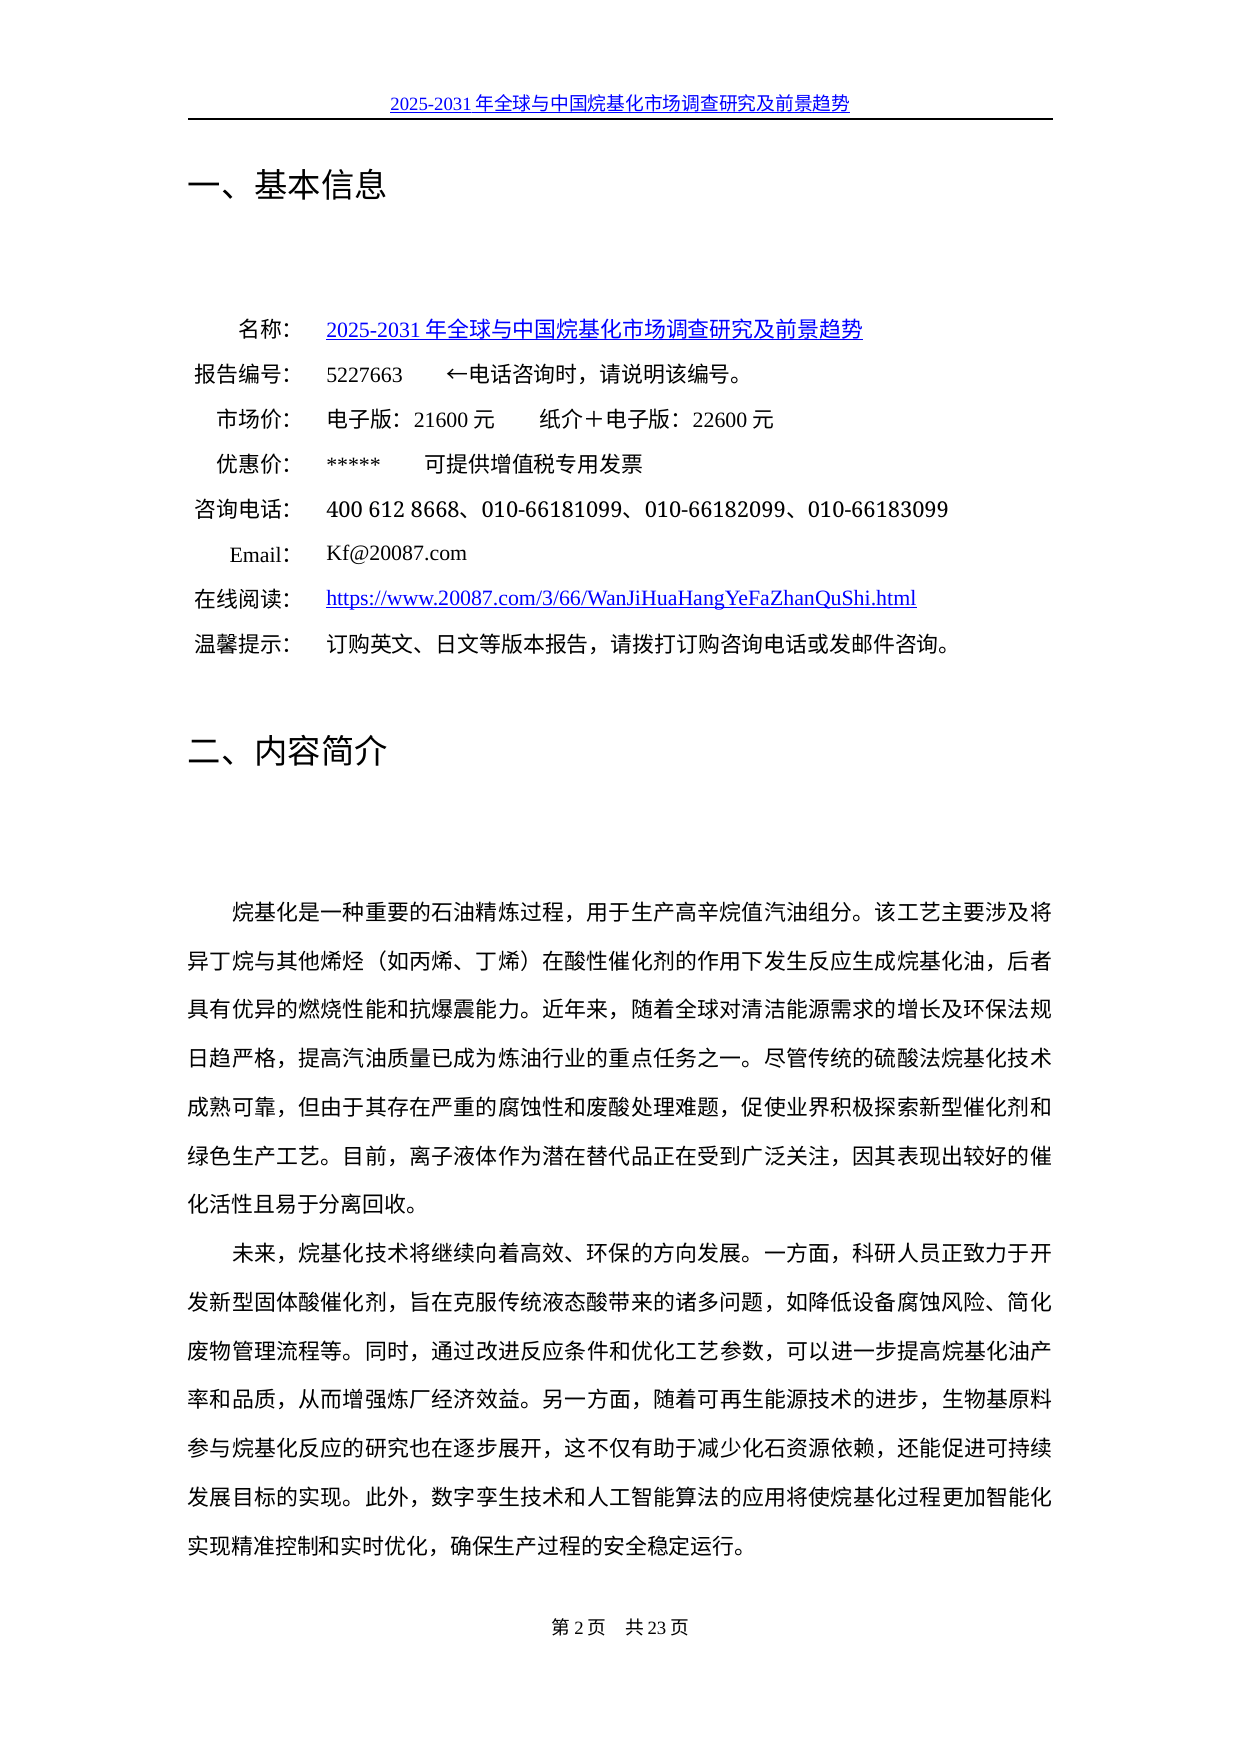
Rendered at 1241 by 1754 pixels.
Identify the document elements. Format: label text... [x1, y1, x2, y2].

table_cell Kf@20087.com [315, 537, 1073, 582]
table_header 名称： [167, 312, 315, 357]
table_cell 市场价： [167, 402, 315, 447]
table_cell Email： [167, 537, 315, 582]
table_cell 报告编号： [167, 357, 315, 402]
table_cell 5227663 ←电话咨询时，请说明该编号。 [315, 357, 1073, 402]
table_cell 在线阅读： [167, 582, 315, 627]
table_cell [315, 582, 1073, 627]
table_cell 温馨提示： [167, 627, 315, 672]
table_cell 400 612 8668、010-66181099、010-66182099、010-66183099 [315, 492, 1073, 537]
title 一、基本信息 [187, 150, 1053, 215]
table_cell 优惠价： [167, 447, 315, 492]
table_cell 咨询电话： [167, 492, 315, 537]
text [187, 894, 1053, 1561]
table_cell ***** 可提供增值税专用发票 [315, 447, 1073, 492]
table_cell 电子版：21600 元 纸介＋电子版：22600 元 [315, 402, 1073, 447]
table_cell 订购英文、日文等版本报告，请拨打订购咨询电话或发邮件咨询。 [315, 627, 1073, 672]
table_header 2025-2031年全球与中国烷基化市场调查研究及前景趋势 [315, 312, 1073, 357]
title 二、内容简介 [187, 717, 1053, 782]
